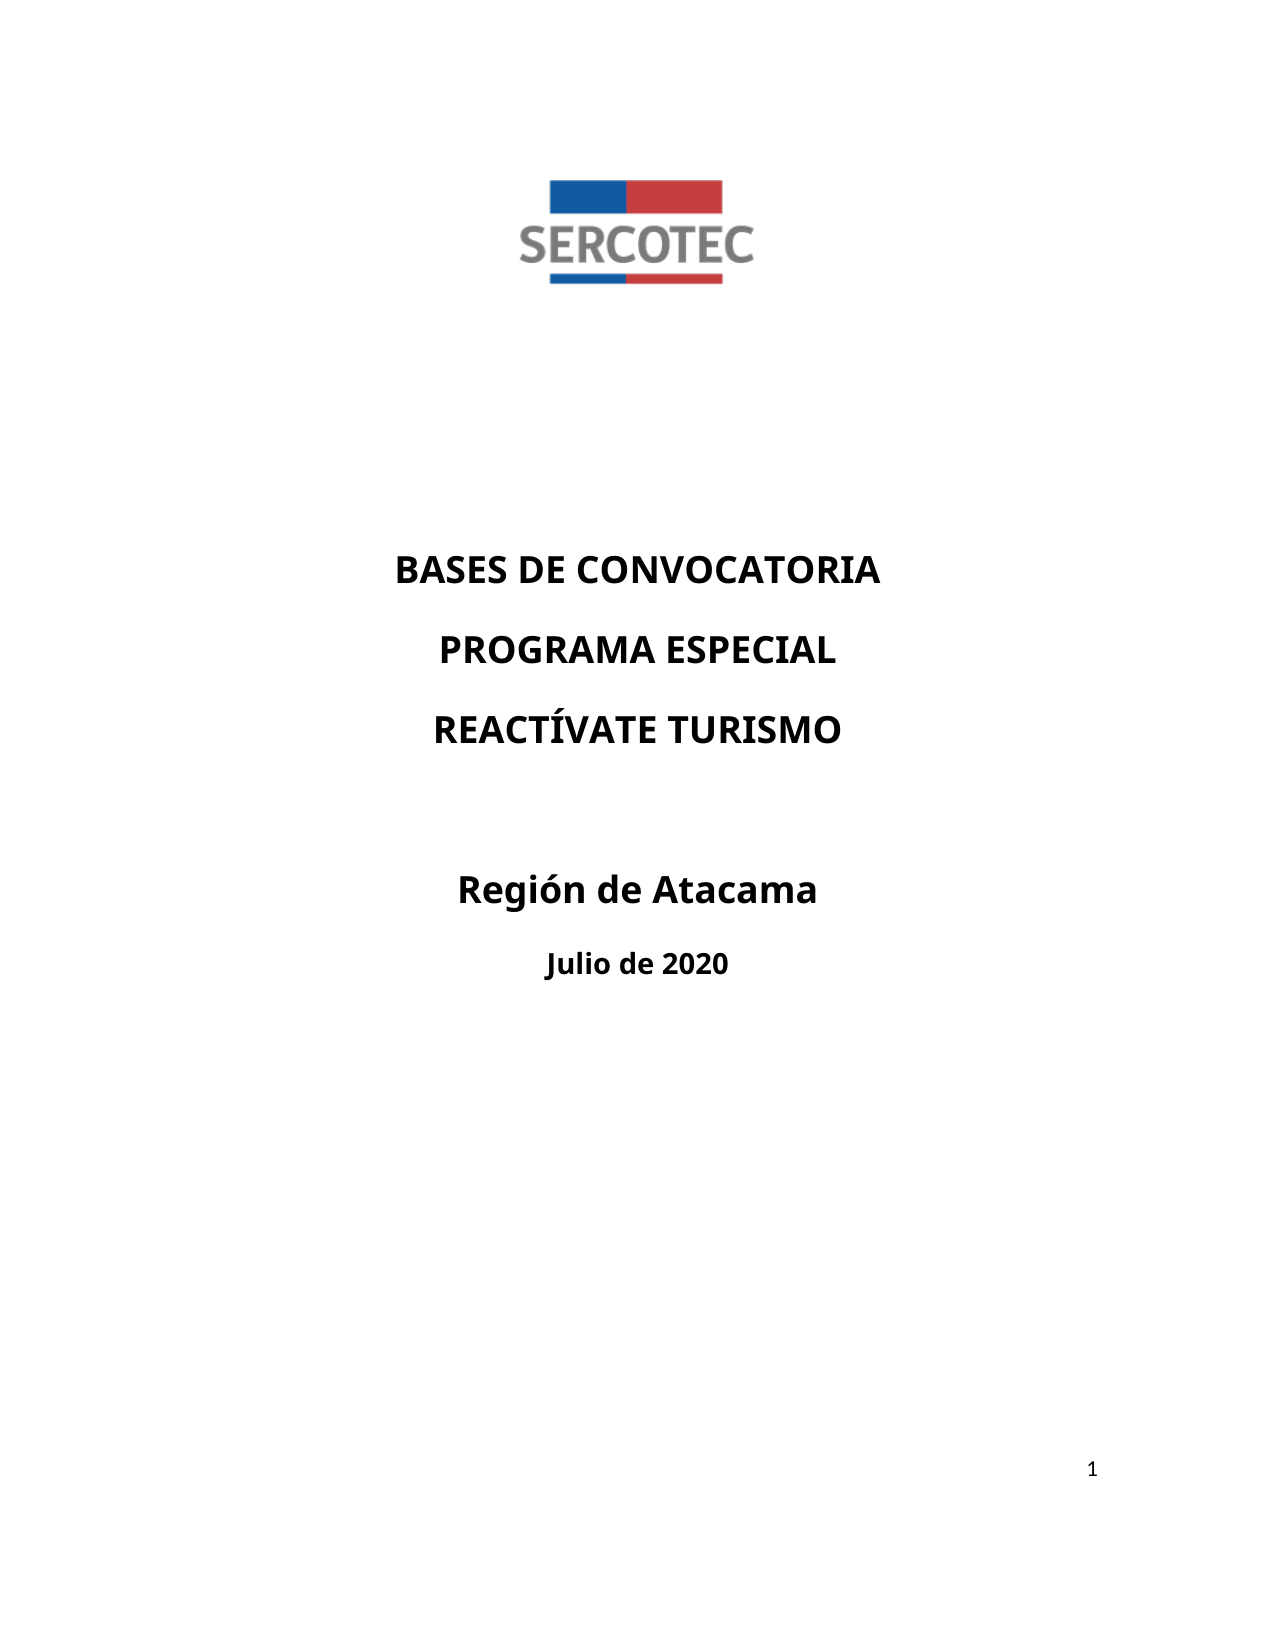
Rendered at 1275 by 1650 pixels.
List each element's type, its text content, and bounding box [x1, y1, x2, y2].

text BASES DE CONVOCATORIA [177, 543, 1098, 594]
text REACTÍVATE TURISMO [177, 703, 1098, 754]
text Región de Atacama [177, 863, 1098, 914]
picture [510, 173, 765, 294]
text PROGRAMA ESPECIAL [177, 623, 1098, 674]
text Julio de 2020 [177, 943, 1098, 983]
